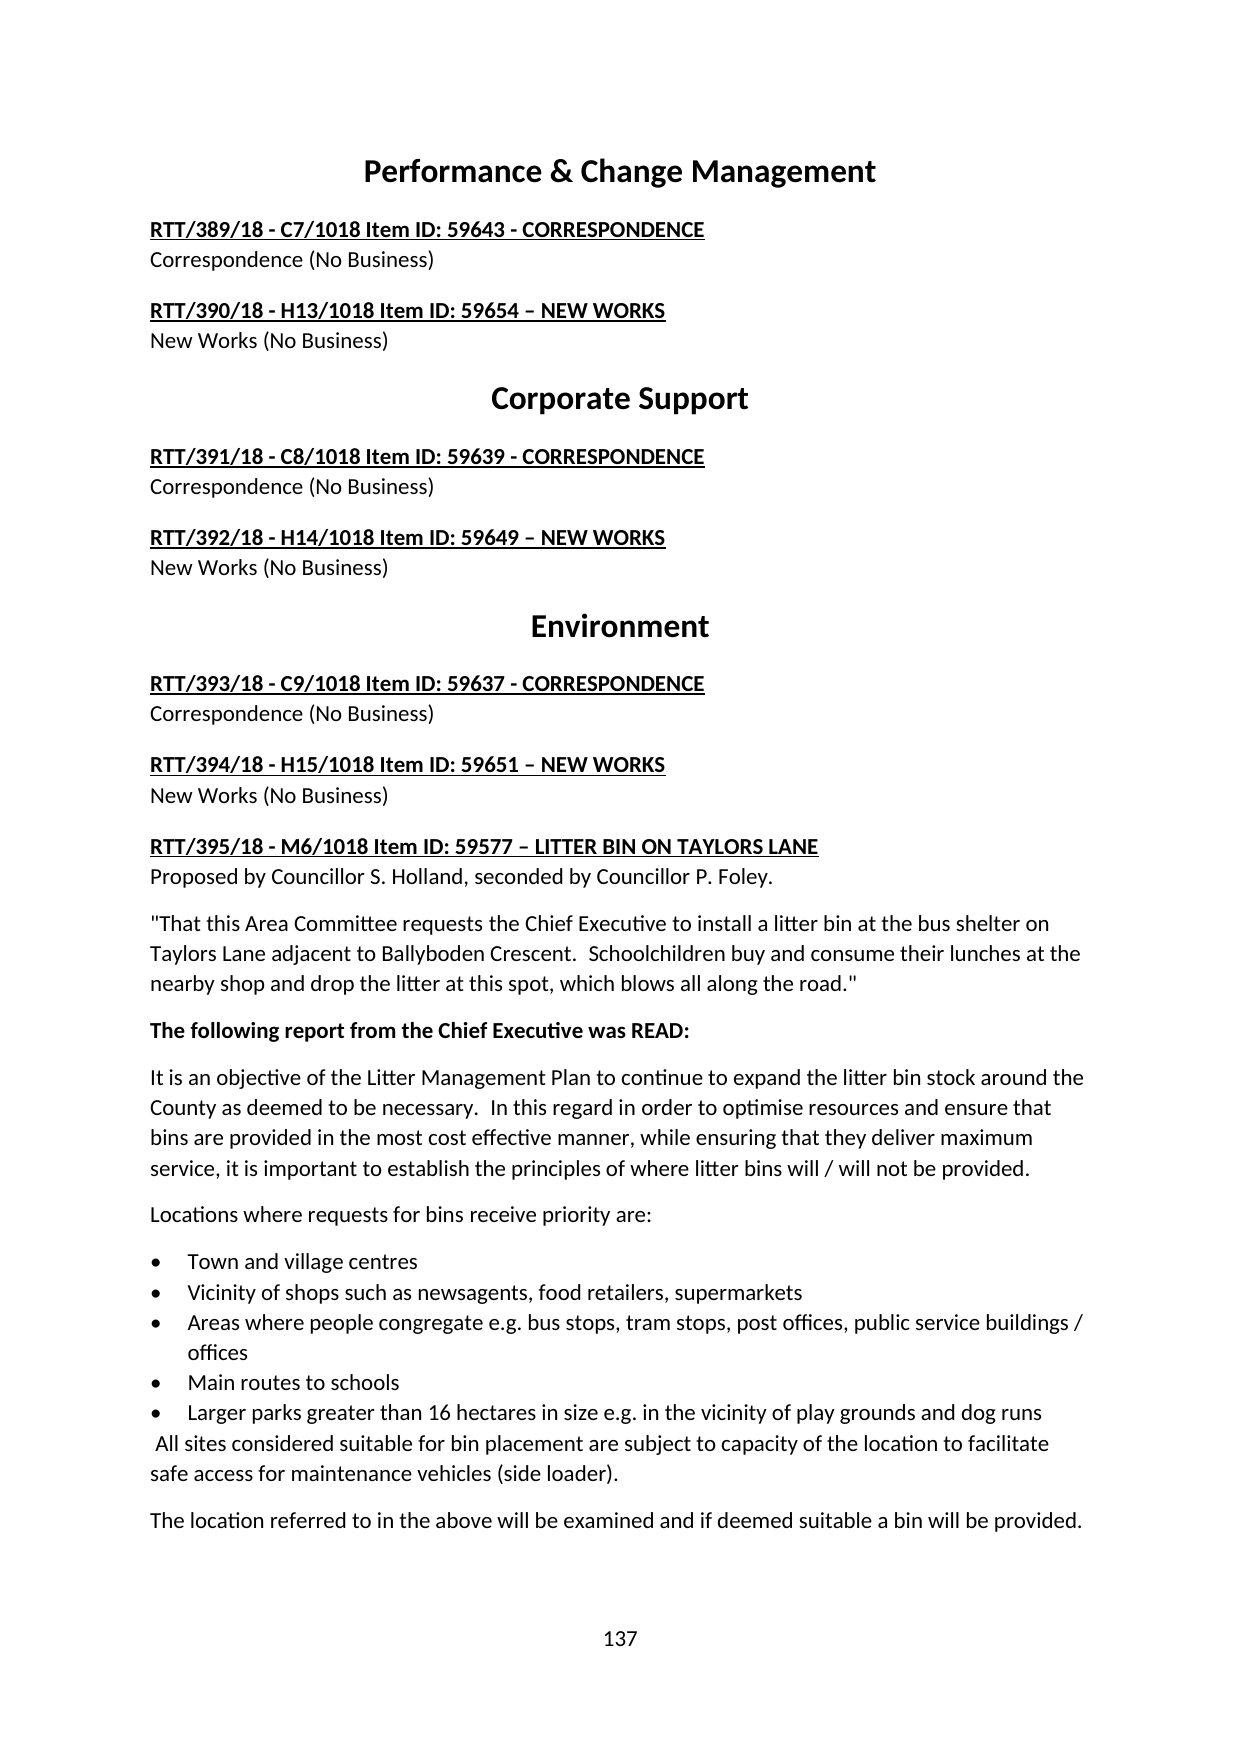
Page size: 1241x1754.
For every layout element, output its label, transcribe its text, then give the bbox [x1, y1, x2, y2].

text The location referred to in the above will be examined and if deemed suitable a bin will be provided. [150, 1506, 1090, 1534]
text New Works (No Business) [150, 553, 1090, 582]
list Areas where people congregate e.g. bus stops, tram stops, post offices, public service buildings / offices [150, 1308, 1090, 1366]
text Correspondence (No Business) [150, 472, 1090, 500]
subtitle RTT/389/18 - C7/1018 Item ID: 59643 - CORRESPONDENCE [150, 215, 1090, 243]
text Correspondence (No Business) [150, 245, 1090, 273]
text New Works (No Business) [150, 781, 1090, 809]
text New Works (No Business) [150, 326, 1090, 354]
text Correspondence (No Business) [150, 699, 1090, 728]
text The following report from the Chief Executive was READ: [150, 1016, 1090, 1044]
subtitle Performance & Change Management [150, 150, 1090, 191]
text All sites considered suitable for bin placement are subject to capacity of the location to facilitate safe access for maintenance vehicles (side loader). [150, 1429, 1090, 1487]
text Locations where requests for bins receive priority are: [150, 1201, 1090, 1229]
text It is an objective of the Litter Management Plan to continue to expand the litter bin stock around the County as deemed to be necessary. In this regard in order to optimise resources and ensure that bins are provided in the most cost effective manner, while ensuring that they deliver maximum service, it is important to establish the principles of where litter bins will / will not be provided. [150, 1063, 1090, 1182]
subtitle RTT/393/18 - C9/1018 Item ID: 59637 - CORRESPONDENCE [150, 669, 1090, 697]
list Main routes to schools [150, 1368, 1090, 1396]
list Larger parks greater than 16 hectares in size e.g. in the vicinity of play grounds and dog runs [150, 1398, 1090, 1427]
subtitle RTT/392/18 - H14/1018 Item ID: 59649 – NEW WORKS [150, 523, 1090, 551]
list Vicinity of shops such as newsagents, food retailers, supermarkets [150, 1278, 1090, 1306]
text "That this Area Committee requests the Chief Executive to install a litter bin at the bus shelter on Taylors Lane adjacent to Ballyboden Crescent. Schoolchildren buy and consume their lunches at the nearby shop and drop the litter at this spot, which blows all along the road." [150, 909, 1090, 997]
subtitle Environment [150, 604, 1090, 645]
list Town and village centres [150, 1247, 1090, 1276]
subtitle RTT/395/18 - M6/1018 Item ID: 59577 – LITTER BIN ON TAYLORS LANE [150, 832, 1090, 860]
subtitle Corporate Support [150, 377, 1090, 418]
subtitle RTT/394/18 - H15/1018 Item ID: 59651 – NEW WORKS [150, 751, 1090, 779]
text Proposed by Councillor S. Holland, seconded by Councillor P. Foley. [150, 862, 1090, 890]
subtitle RTT/390/18 - H13/1018 Item ID: 59654 – NEW WORKS [150, 296, 1090, 324]
subtitle RTT/391/18 - C8/1018 Item ID: 59639 - CORRESPONDENCE [150, 442, 1090, 470]
